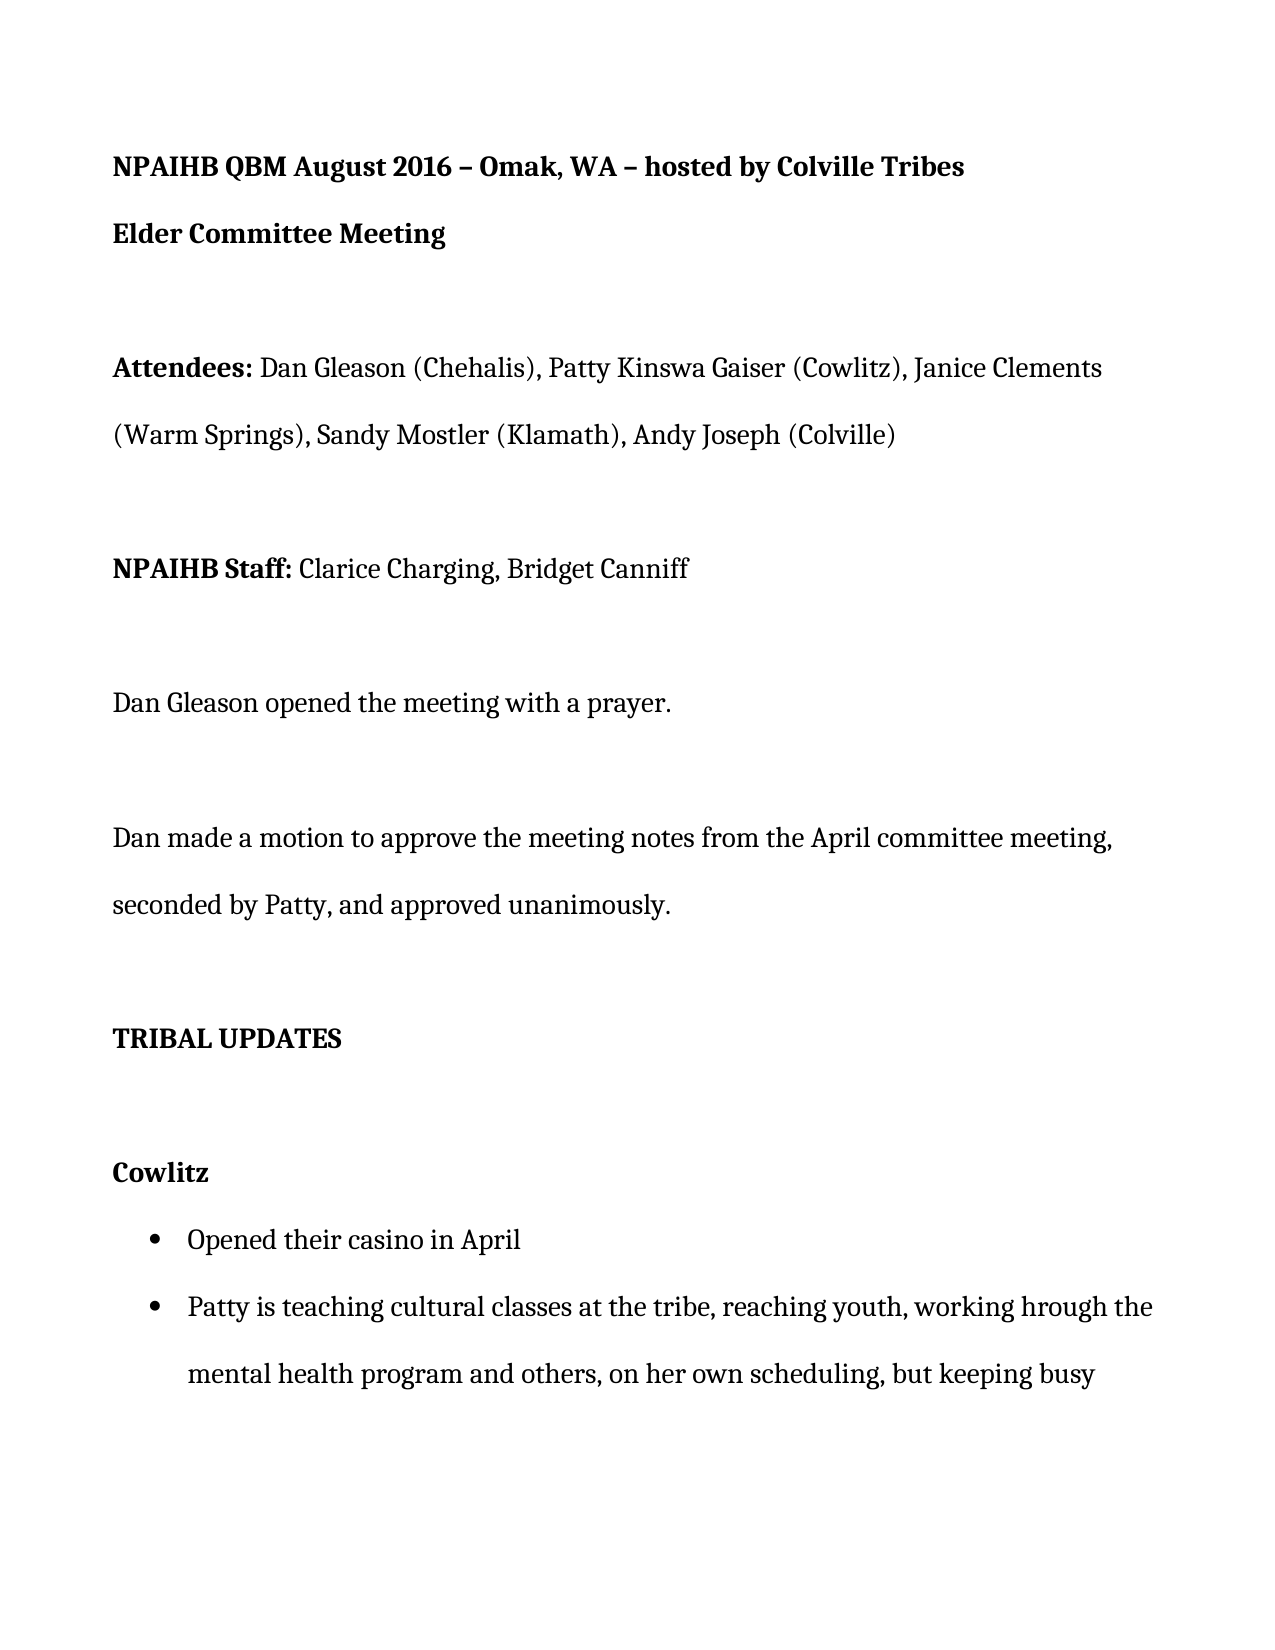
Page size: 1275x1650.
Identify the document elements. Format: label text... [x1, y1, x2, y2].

list Opened their casino in April [150, 1223, 1162, 1257]
text Cowlitz [112, 1156, 1162, 1190]
text Elder Committee Meeting [112, 217, 1162, 251]
text Attendees: Dan Gleason (Chehalis), Patty Kinswa Gaiser (Cowlitz), Janice Clements (Warm Springs), Sandy Mostler (Klamath), Andy Joseph (Colville) [112, 351, 1162, 452]
text NPAIHB QBM August 2016 – Omak, WA – hosted by Colville Tribes [112, 150, 1162, 183]
text TRIBAL UPDATES [112, 1022, 1162, 1056]
text Dan made a motion to approve the meeting notes from the April committee meeting, seconded by Patty, and approved unanimously. [112, 821, 1162, 921]
text NPAIHB Staff: Clarice Charging, Bridget Canniff [112, 552, 1162, 586]
text Dan Gleason opened the meeting with a prayer. [112, 687, 1162, 720]
list Patty is teaching cultural classes at the tribe, reaching youth, working hrough the mental health program and others, on her own scheduling, but keeping busy [150, 1290, 1162, 1391]
